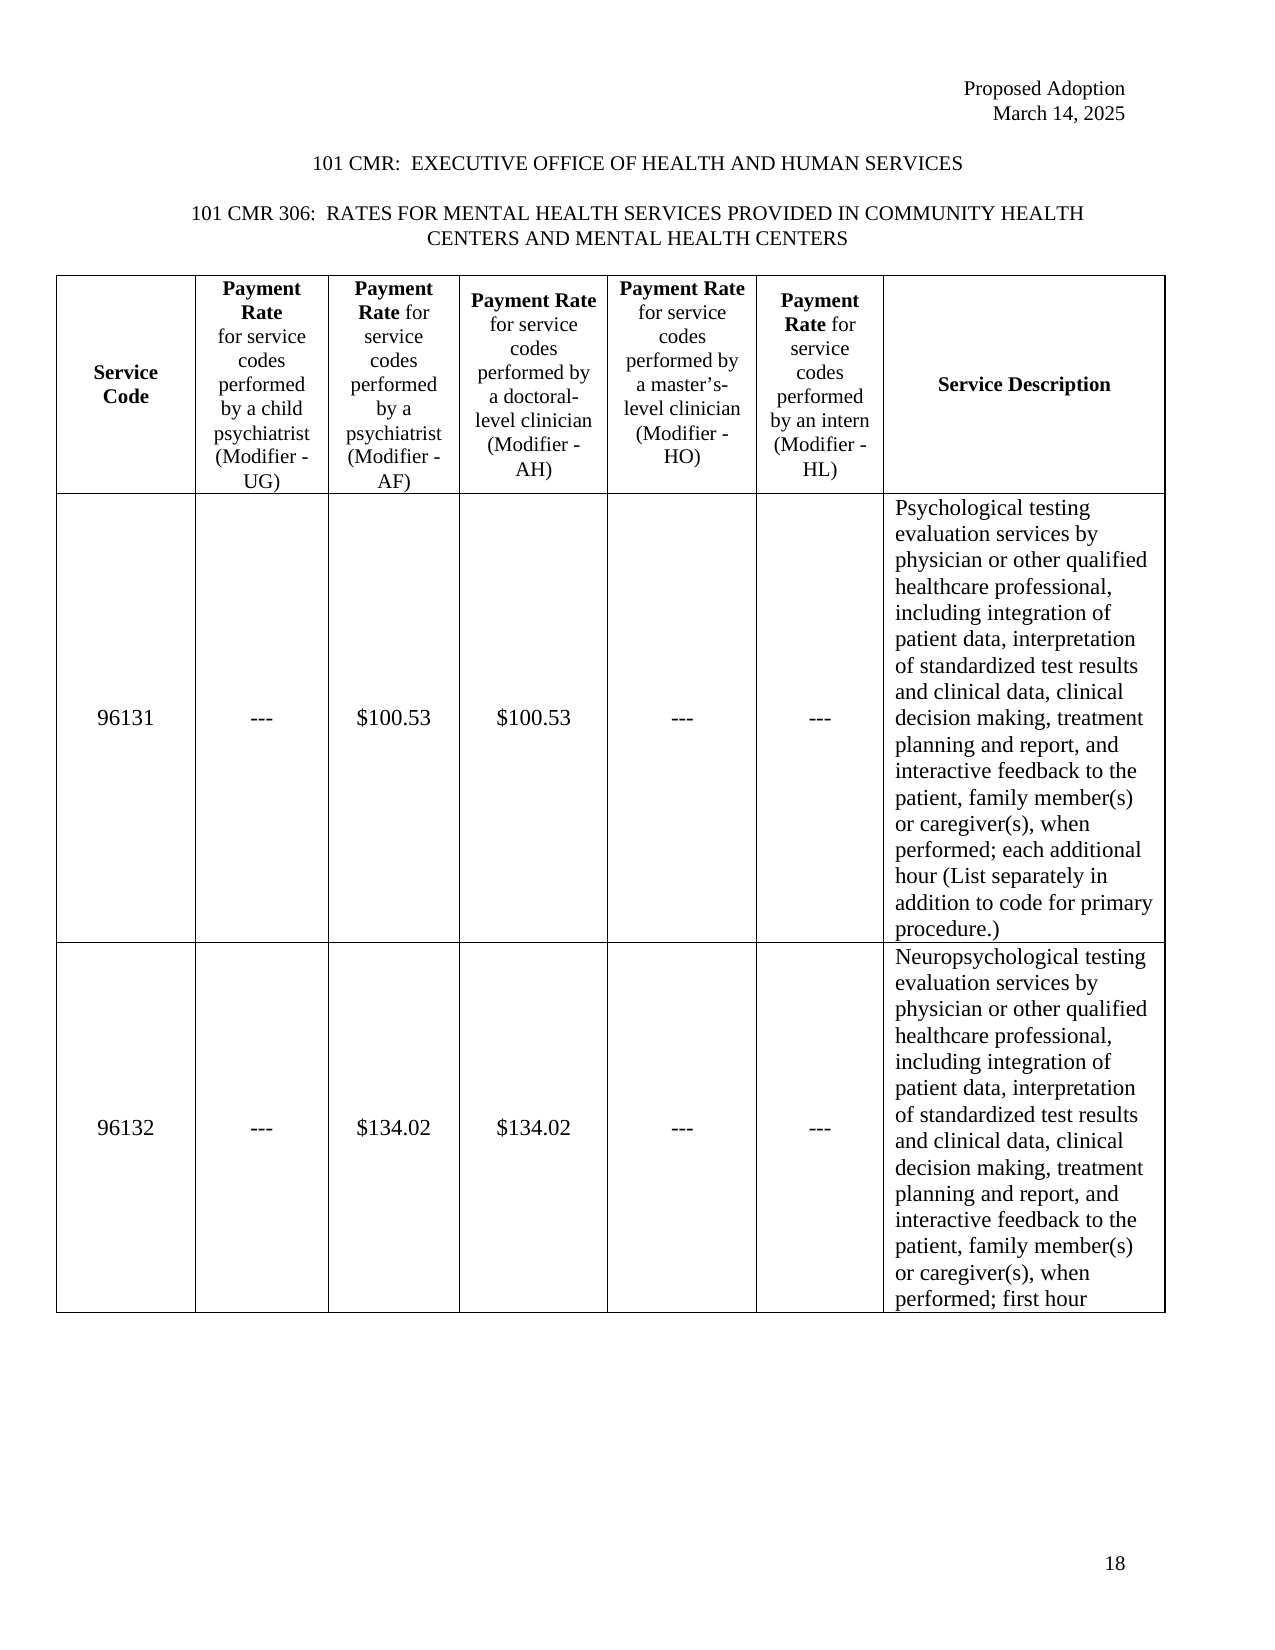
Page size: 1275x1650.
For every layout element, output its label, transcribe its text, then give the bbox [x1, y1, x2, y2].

table_cell $134.02 [329, 943, 459, 1312]
table_header Payment Rate for service codes performed by a psychiatrist (Modifier -AF) [329, 276, 459, 493]
table_cell $134.02 [460, 943, 607, 1312]
table_cell --- [757, 494, 883, 942]
table_header Payment Rate for service codes performed by a master’s-level clinician (Modifier -HO) [608, 276, 756, 493]
table_header Service Code [57, 276, 195, 493]
table_cell 96131 [57, 494, 195, 942]
table_cell --- [608, 943, 756, 1312]
table_cell --- [196, 943, 328, 1312]
table_header Payment Rate for service codes performed by an intern (Modifier -HL) [757, 276, 883, 493]
table_cell $100.53 [329, 494, 459, 942]
table_header Service Description [884, 276, 1164, 493]
table_cell Psychological testing evaluation services by physician or other qualified healthcare professional, including integration of patient data, interpretation of standardized test results and clinical data, clinical decision making, treatment planning and report, and interactive feedback to the patient, family member(s) or caregiver(s), when performed; each additional hour (List separately in addition to code for primary procedure.) [884, 494, 1164, 942]
table_header Payment Rate for service codes performed by a doctoral-level clinician (Modifier -AH) [460, 276, 607, 493]
table_cell --- [757, 943, 883, 1312]
table_cell Neuropsychological testing evaluation services by physician or other qualified healthcare professional, including integration of patient data, interpretation of standardized test results and clinical data, clinical decision making, treatment planning and report, and interactive feedback to the patient, family member(s) or caregiver(s), when performed; first hour [884, 943, 1164, 1312]
table_cell --- [196, 494, 328, 942]
table_cell 96132 [57, 943, 195, 1312]
table_cell --- [608, 494, 756, 942]
table_header Payment Rate for service codes performed by a child psychiatrist (Modifier -UG) [196, 276, 328, 493]
table_cell $100.53 [460, 494, 607, 942]
